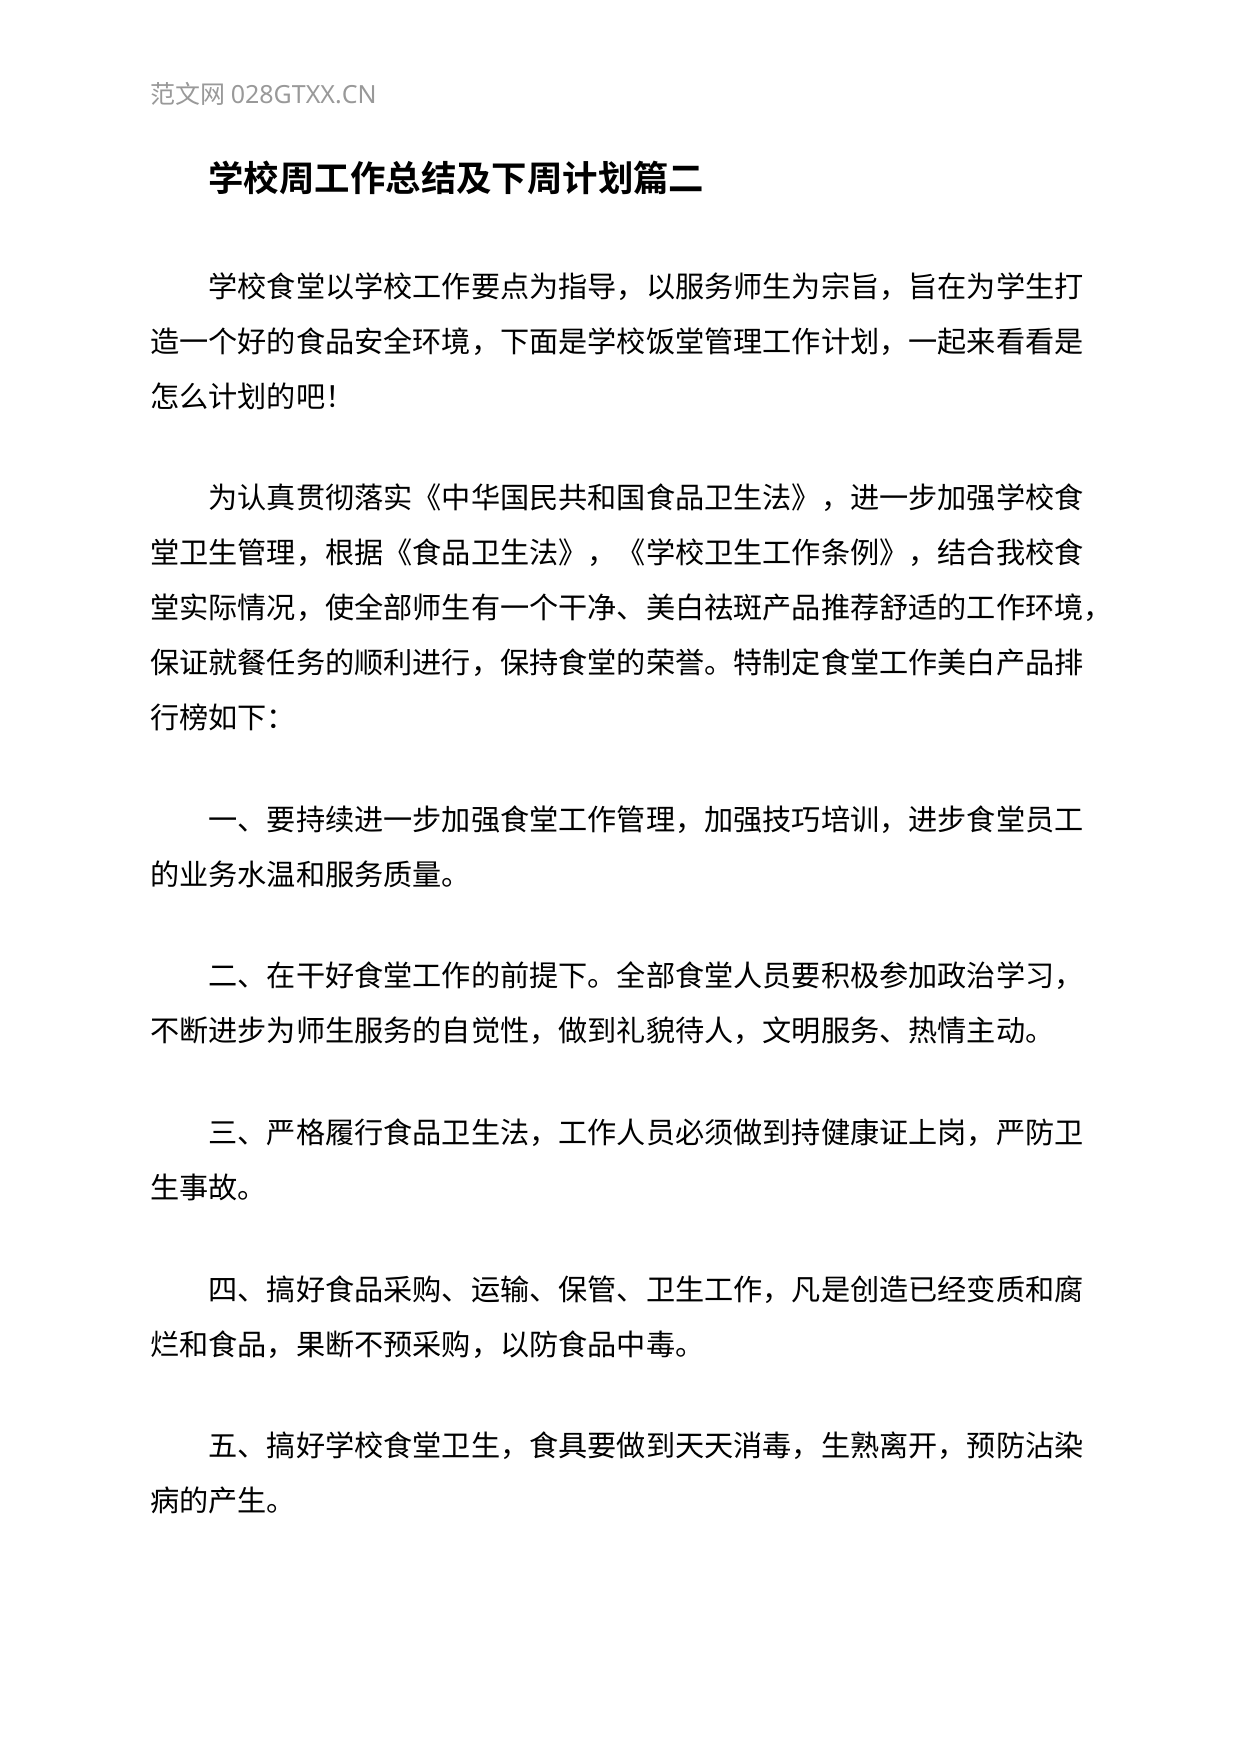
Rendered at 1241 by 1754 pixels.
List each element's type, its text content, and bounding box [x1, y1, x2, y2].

text 一、要持续进一步加强食堂工作管理，加强技巧培训，进步食堂员工的业务水温和服务质量。 [150, 796, 1090, 893]
text 学校周工作总结及下周计划篇二 [150, 150, 1090, 201]
text 为认真贯彻落实《中华国民共和国食品卫生法》，进一步加强学校食堂卫生管理，根据《食品卫生法》，《学校卫生工作条例》，结合我校食堂实际情况，使全部师生有一个干净、美白祛斑产品推荐舒适的工作环境，保证就餐任务的顺利进行，保持食堂的荣誉。特制定食堂工作美白产品排行榜如下： [150, 475, 1090, 737]
text 二、在干好食堂工作的前提下。全部食堂人员要积极参加政治学习，不断进步为师生服务的自觉性，做到礼貌待人，文明服务、热情主动。 [150, 953, 1090, 1050]
text 五、搞好学校食堂卫生，食具要做到天天消毒，生熟离开，预防沾染病的产生。 [150, 1423, 1090, 1520]
text 学校食堂以学校工作要点为指导，以服务师生为宗旨，旨在为学生打造一个好的食品安全环境，下面是学校饭堂管理工作计划，一起来看看是怎么计划的吧！ [150, 263, 1090, 416]
text 四、搞好食品采购、运输、保管、卫生工作，凡是创造已经变质和腐烂和食品，果断不预采购，以防食品中毒。 [150, 1266, 1090, 1363]
text 三、严格履行食品卫生法，工作人员必须做到持健康证上岗，严防卫生事故。 [150, 1110, 1090, 1207]
